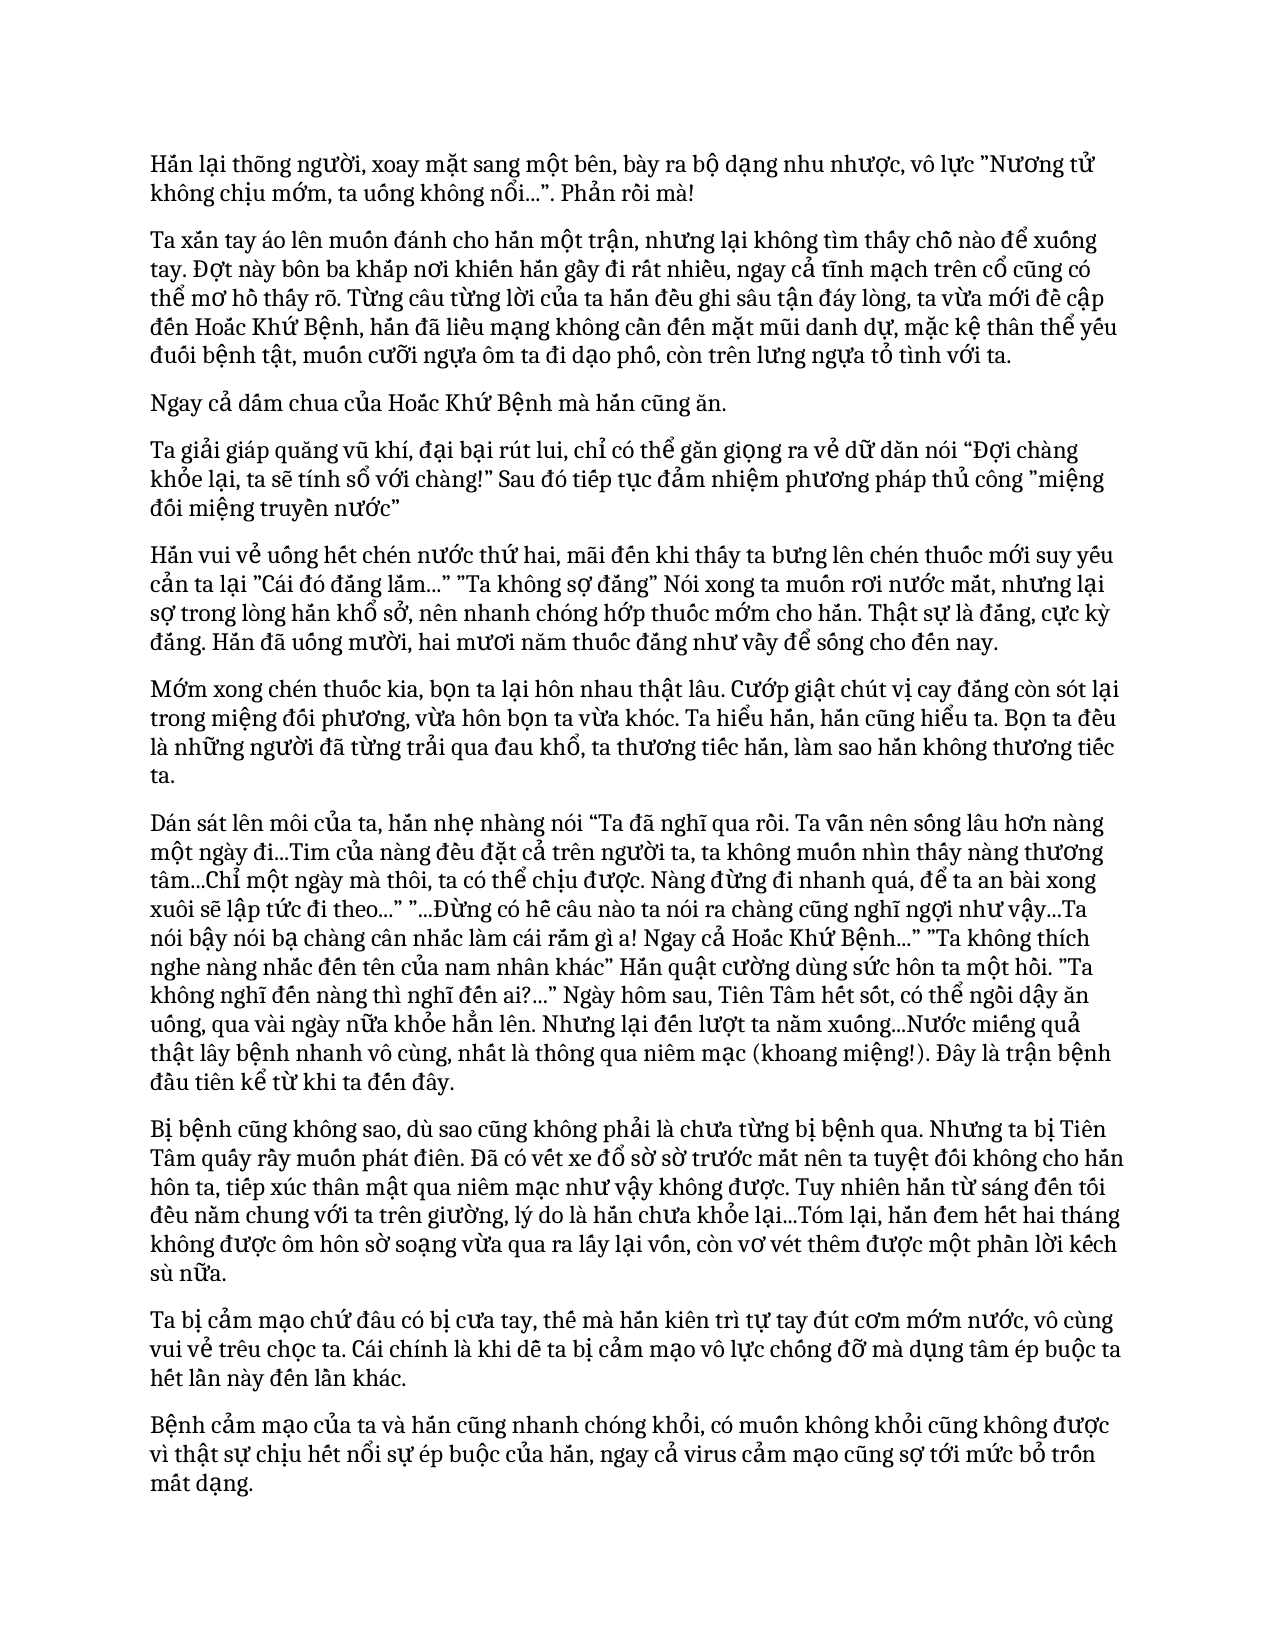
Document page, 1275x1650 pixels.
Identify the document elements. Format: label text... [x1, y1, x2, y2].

text Ta bị cảm mạo chứ đâu có bị cưa tay, thế mà hắn kiên trì tự tay đút cơm mớm nước, vô cùng vui vẻ trêu chọc ta. Cái chính là khi dễ ta bị cảm mạo vô lực chống đỡ mà dụng tâm ép buộc ta hết lần này đến lần khác. [150, 1306, 1125, 1392]
text Hắn vui vẻ uống hết chén nước thứ hai, mãi đến khi thấy ta bưng lên chén thuốc mới suy yếu cản ta lại ”Cái đó đắng lắm...” ”Ta không sợ đắng” Nói xong ta muốn rơi nước mắt, nhưng lại sợ trong lòng hắn khổ sở, nên nhanh chóng hớp thuốc mớm cho hắn. Thật sự là đắng, cực kỳ đắng. Hắn đã uống mười, hai mươi năm thuốc đắng như vầy để sống cho đến nay. [150, 541, 1125, 656]
text Hắn lại thõng người, xoay mặt sang một bên, bày ra bộ dạng nhu nhược, vô lực ”Nương tử không chịu mớm, ta uống không nổi...”. Phản rồi mà! [150, 150, 1125, 207]
text Ta xắn tay áo lên muốn đánh cho hắn một trận, nhưng lại không tìm thấy chỗ nào để xuống tay. Đợt này bôn ba khắp nơi khiến hắn gầy đi rất nhiều, ngay cả tĩnh mạch trên cổ cũng có thể mơ hồ thấy rõ. Từng câu từng lời của ta hắn đều ghi sâu tận đáy lòng, ta vừa mới đề cập đến Hoắc Khứ Bệnh, hắn đã liều mạng không cần đến mặt mũi danh dự, mặc kệ thân thể yếu đuối bệnh tật, muốn cưỡi ngựa ôm ta đi dạo phố, còn trên lưng ngựa tỏ tình với ta. [150, 226, 1125, 370]
text Ta giải giáp quăng vũ khí, đại bại rút lui, chỉ có thể gằn giọng ra vẻ dữ dằn nói “Đợi chàng khỏe lại, ta sẽ tính sổ với chàng!” Sau đó tiếp tục đảm nhiệm phương pháp thủ công ”miệng đối miệng truyền nước” [150, 436, 1125, 522]
text Bị bệnh cũng không sao, dù sao cũng không phải là chưa từng bị bệnh qua. Nhưng ta bị Tiên Tâm quấy rầy muốn phát điên. Đã có vết xe đổ sờ sờ trước mắt nên ta tuyệt đối không cho hắn hôn ta, tiếp xúc thân mật qua niêm mạc như vậy không được. Tuy nhiên hắn từ sáng đến tối đều nằm chung với ta trên giường, lý do là hắn chưa khỏe lại...Tóm lại, hắn đem hết hai tháng không được ôm hôn sờ soạng vừa qua ra lấy lại vốn, còn vơ vét thêm được một phần lời kếch sù nữa. [150, 1115, 1125, 1287]
text Dán sát lên môi của ta, hắn nhẹ nhàng nói “Ta đã nghĩ qua rồi. Ta vẫn nên sống lâu hơn nàng một ngày đi...Tim của nàng đều đặt cả trên người ta, ta không muốn nhìn thấy nàng thương tâm...Chỉ một ngày mà thôi, ta có thể chịu được. Nàng đừng đi nhanh quá, để ta an bài xong xuôi sẽ lập tức đi theo...” ”...Đừng có hễ câu nào ta nói ra chàng cũng nghĩ ngợi như vậy...Ta nói bậy nói bạ chàng cân nhắc làm cái rắm gì a! Ngay cả Hoắc Khứ Bệnh...” ”Ta không thích nghe nàng nhắc đến tên của nam nhân khác” Hắn quật cường dùng sức hôn ta một hồi. ”Ta không nghĩ đến nàng thì nghĩ đến ai?...” Ngày hôm sau, Tiên Tâm hết sốt, có thể ngồi dậy ăn uống, qua vài ngày nữa khỏe hẳn lên. Nhưng lại đến lượt ta nằm xuống...Nước miếng quả thật lây bệnh nhanh vô cùng, nhất là thông qua niêm mạc (khoang miệng!). Đây là trận bệnh đầu tiên kể từ khi ta đến đây. [150, 809, 1125, 1096]
text Mớm xong chén thuốc kia, bọn ta lại hôn nhau thật lâu. Cướp giật chút vị cay đắng còn sót lại trong miệng đối phương, vừa hôn bọn ta vừa khóc. Ta hiểu hắn, hắn cũng hiểu ta. Bọn ta đều là những người đã từng trải qua đau khổ, ta thương tiếc hắn, làm sao hắn không thương tiếc ta. [150, 675, 1125, 790]
text Ngay cả dấm chua của Hoắc Khứ Bệnh mà hắn cũng ăn. [150, 389, 1125, 417]
text Bệnh cảm mạo của ta và hắn cũng nhanh chóng khỏi, có muốn không khỏi cũng không được vì thật sự chịu hết nổi sự ép buộc của hắn, ngay cả virus cảm mạo cũng sợ tới mức bỏ trốn mất dạng. [150, 1411, 1125, 1497]
